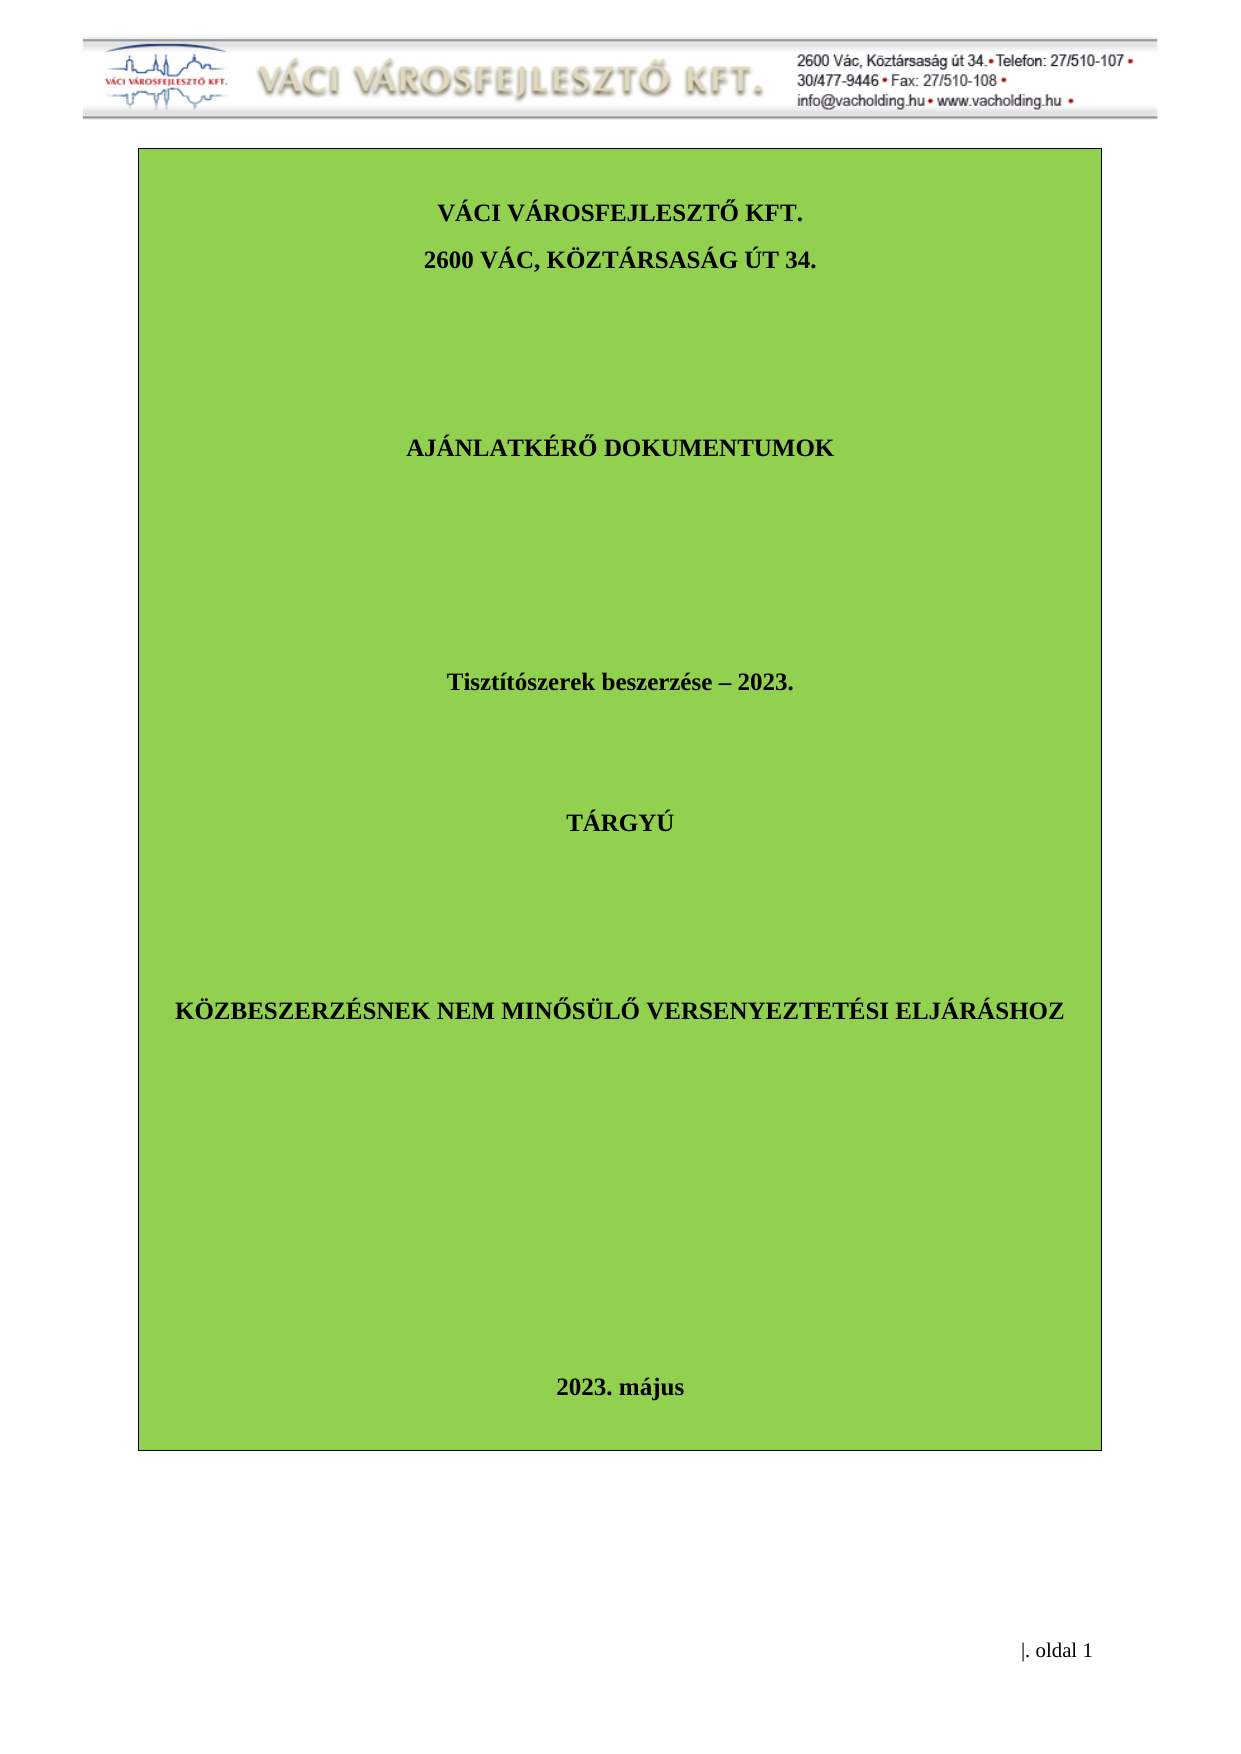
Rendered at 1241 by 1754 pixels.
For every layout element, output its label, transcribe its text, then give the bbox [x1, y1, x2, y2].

text TÁRGYÚ [139, 805, 1101, 837]
text KÖZBESZERZÉSNEK NEM MINŐSÜLŐ VERSENYEZTETÉSI ELJÁRÁSHOZ [139, 993, 1101, 1025]
text Tisztítószerek beszerzése – 2023. [139, 664, 1101, 696]
text AJÁNLATKÉRŐ DOKUMENTUMOK [139, 429, 1101, 461]
text 2023. május [139, 1369, 1101, 1401]
picture [82, 37, 1158, 120]
text VÁCI VÁROSFEJLESZTŐ KFT. [139, 194, 1101, 226]
text 2600 VÁC, KÖZTÁRSASÁG ÚT 34. [139, 242, 1101, 273]
